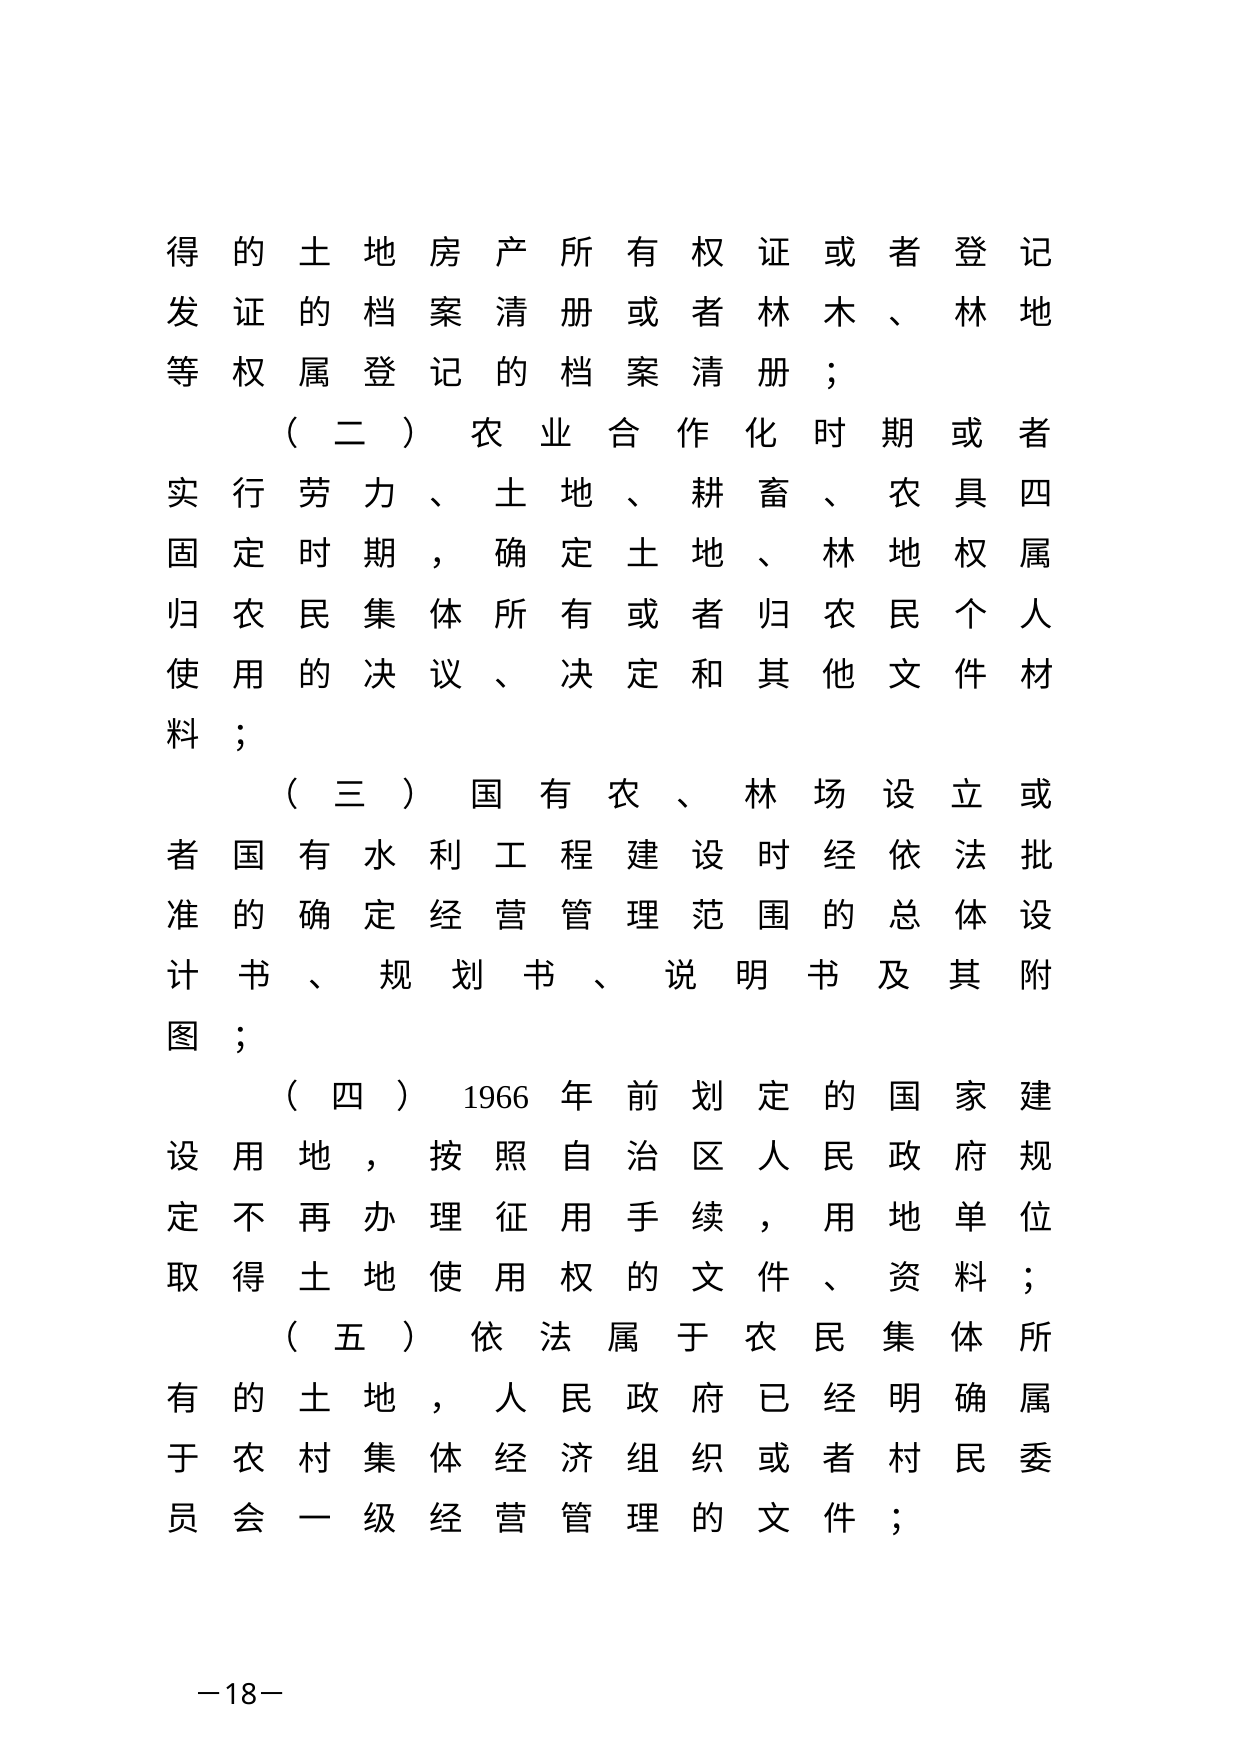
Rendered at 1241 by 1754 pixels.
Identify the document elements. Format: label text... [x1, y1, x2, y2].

text （三）国有农、林场设立或者国有水利工程建设时经依法批准的确定经营管理范围的总体设计书、规划书、说明书及其附图； [167, 762, 1085, 1064]
text （二）农业合作化时期或者实行劳力、土地、耕畜、农具四固定时期，确定土地、林地权属归农民集体所有或者归农民个人使用的决议、决定和其他文件材料； [167, 400, 1085, 762]
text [167, 219, 1085, 400]
text （五）依法属于农民集体所有的土地，人民政府已经明确属于农村集体经济组织或者村民委员会一级经营管理的文件； [167, 1305, 1085, 1546]
text （四）1966年前划定的国家建设用地，按照自治区人民政府规定不再办理征用手续，用地单位取得土地使用权的文件、资料； [167, 1064, 1085, 1305]
